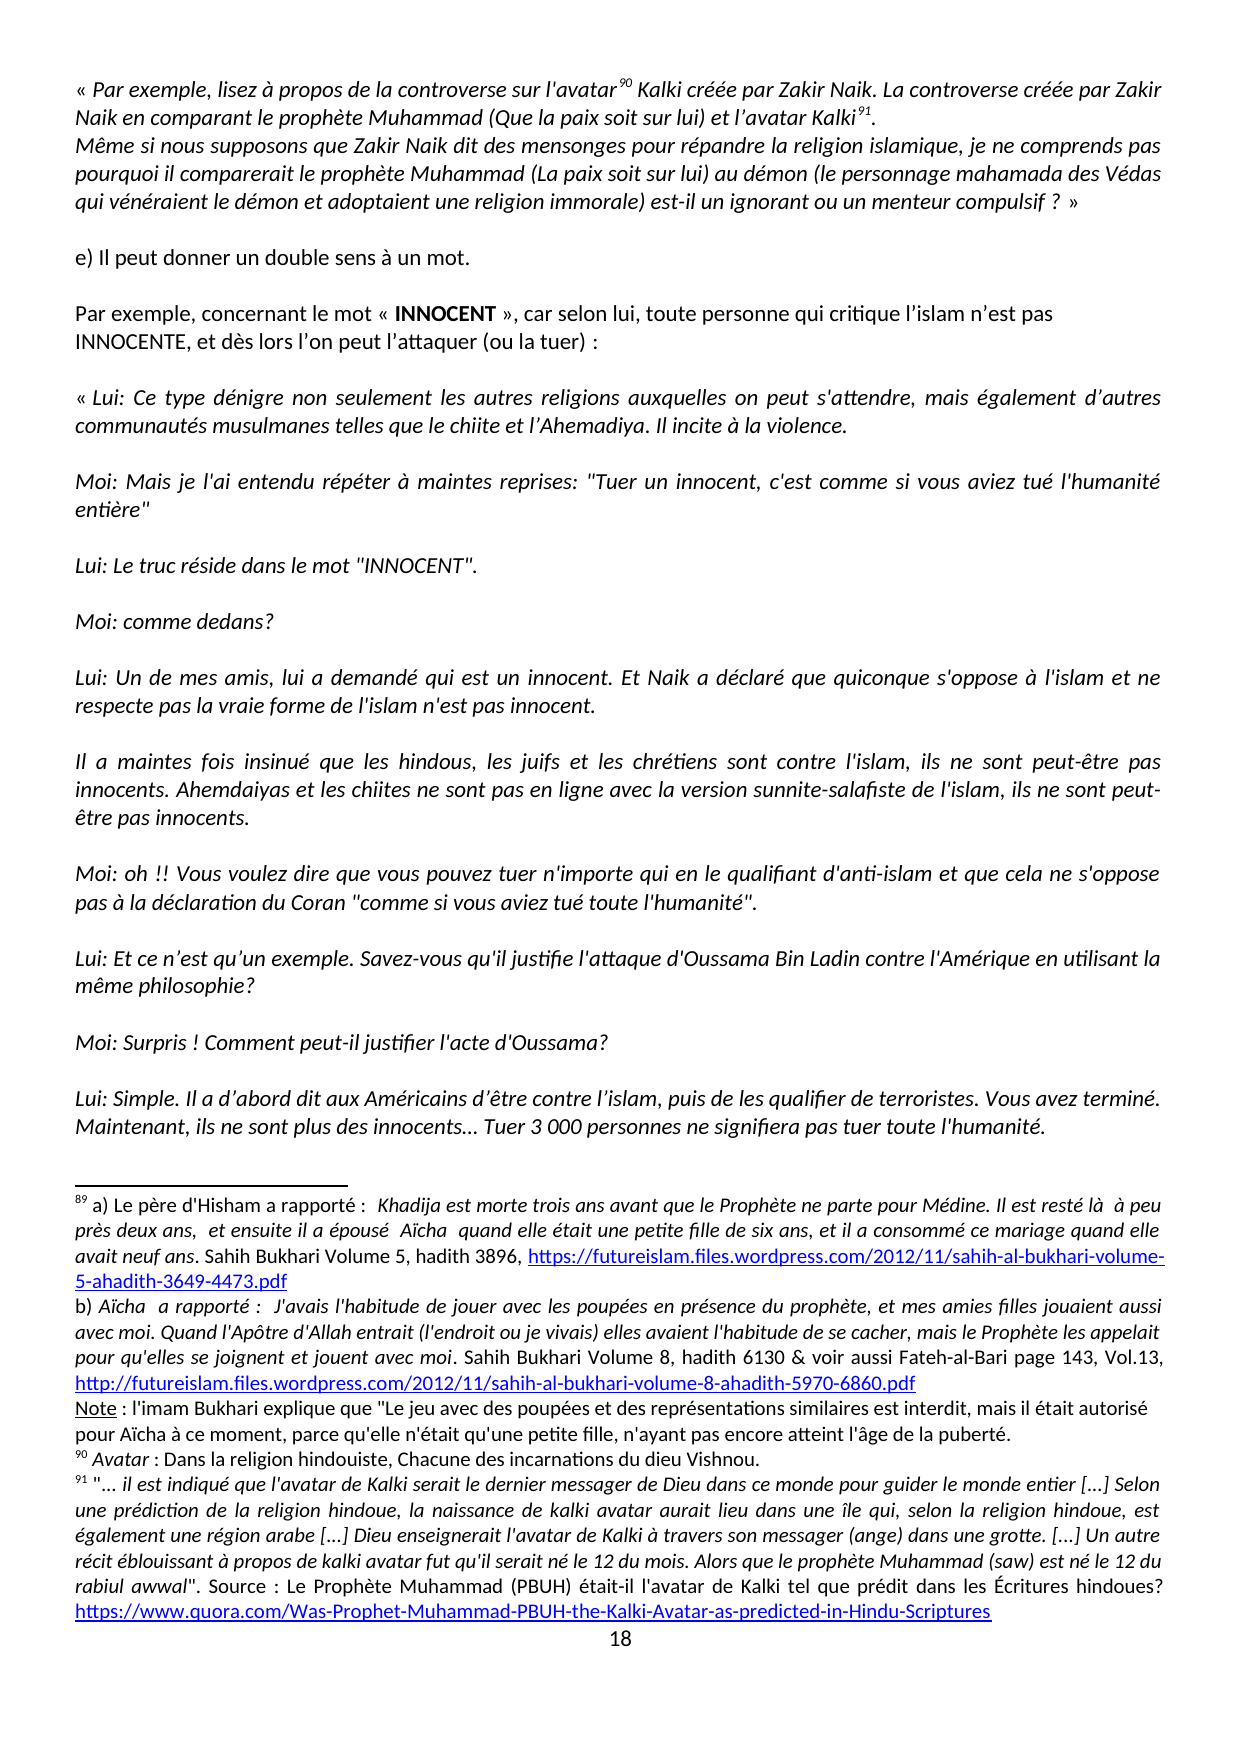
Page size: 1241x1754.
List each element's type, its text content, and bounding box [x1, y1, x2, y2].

text e) Il peut donner un double sens à un mot. [75, 243, 1165, 271]
text Lui: Le truc réside dans le mot "INNOCENT". [75, 551, 1165, 579]
text Lui: Et ce n’est qu’un exemple. Savez-vous qu'il justifie l'attaque d'Oussama Bin Ladin contre l'Amérique en utilisant la même philosophie? [75, 944, 1165, 1000]
text Il a maintes fois insinué que les hindous, les juifs et les chrétiens sont contre l'islam, ils ne sont peut-être pas innocents. Ahemdaiyas et les chiites ne sont pas en ligne avec la version sunnite-salafiste de l'islam, ils ne sont peut-être pas innocents. [75, 747, 1165, 832]
text Lui: Un de mes amis, lui a demandé qui est un innocent. Et Naik a déclaré que quiconque s'oppose à l'islam et ne respecte pas la vraie forme de l'islam n'est pas innocent. [75, 663, 1165, 719]
text Par exemple, concernant le mot « INNOCENT », car selon lui, toute personne qui critique l’islam n’est pas INNOCENTE, et dès lors l’on peut l’attaquer (ou la tuer) : [75, 299, 1165, 355]
text Moi: oh !! Vous voulez dire que vous pouvez tuer n'importe qui en le qualifiant d'anti-islam et que cela ne s'oppose pas à la déclaration du Coran "comme si vous aviez tué toute l'humanité". [75, 859, 1165, 916]
text Moi: Surpris ! Comment peut-il justifier l'acte d'Oussama? [75, 1028, 1165, 1056]
text Lui: Simple. Il a d’abord dit aux Américains d’être contre l’islam, puis de les qualifier de terroristes. Vous avez terminé. Maintenant, ils ne sont plus des innocents… Tuer 3 000 personnes ne signifiera pas tuer toute l'humanité. [75, 1084, 1165, 1140]
text Moi: comme dedans? [75, 607, 1165, 635]
text Même si nous supposons que Zakir Naik dit des mensonges pour répandre la religion islamique, je ne comprends pas pourquoi il comparerait le prophète Muhammad (La paix soit sur lui) au démon (le personnage mahamada des Védas qui vénéraient le démon et adoptaient une religion immorale) est-il un ignorant ou un menteur compulsif ? » [75, 131, 1165, 215]
text Moi: Mais je l'ai entendu répéter à maintes reprises: "Tuer un innocent, c'est comme si vous aviez tué l'humanité entière" [75, 467, 1165, 523]
text « Par exemple, lisez à propos de la controverse sur l'avatar Kalki créée par Zakir Naik. La controverse créée par Zakir Naik en comparant le prophète Muhammad (Que la paix soit sur lui) et l’avatar Kalki. [75, 75, 1165, 131]
text « Lui: Ce type dénigre non seulement les autres religions auxquelles on peut s'attendre, mais également d’autres communautés musulmanes telles que le chiite et l’Ahemadiya. Il incite à la violence. [75, 383, 1165, 439]
